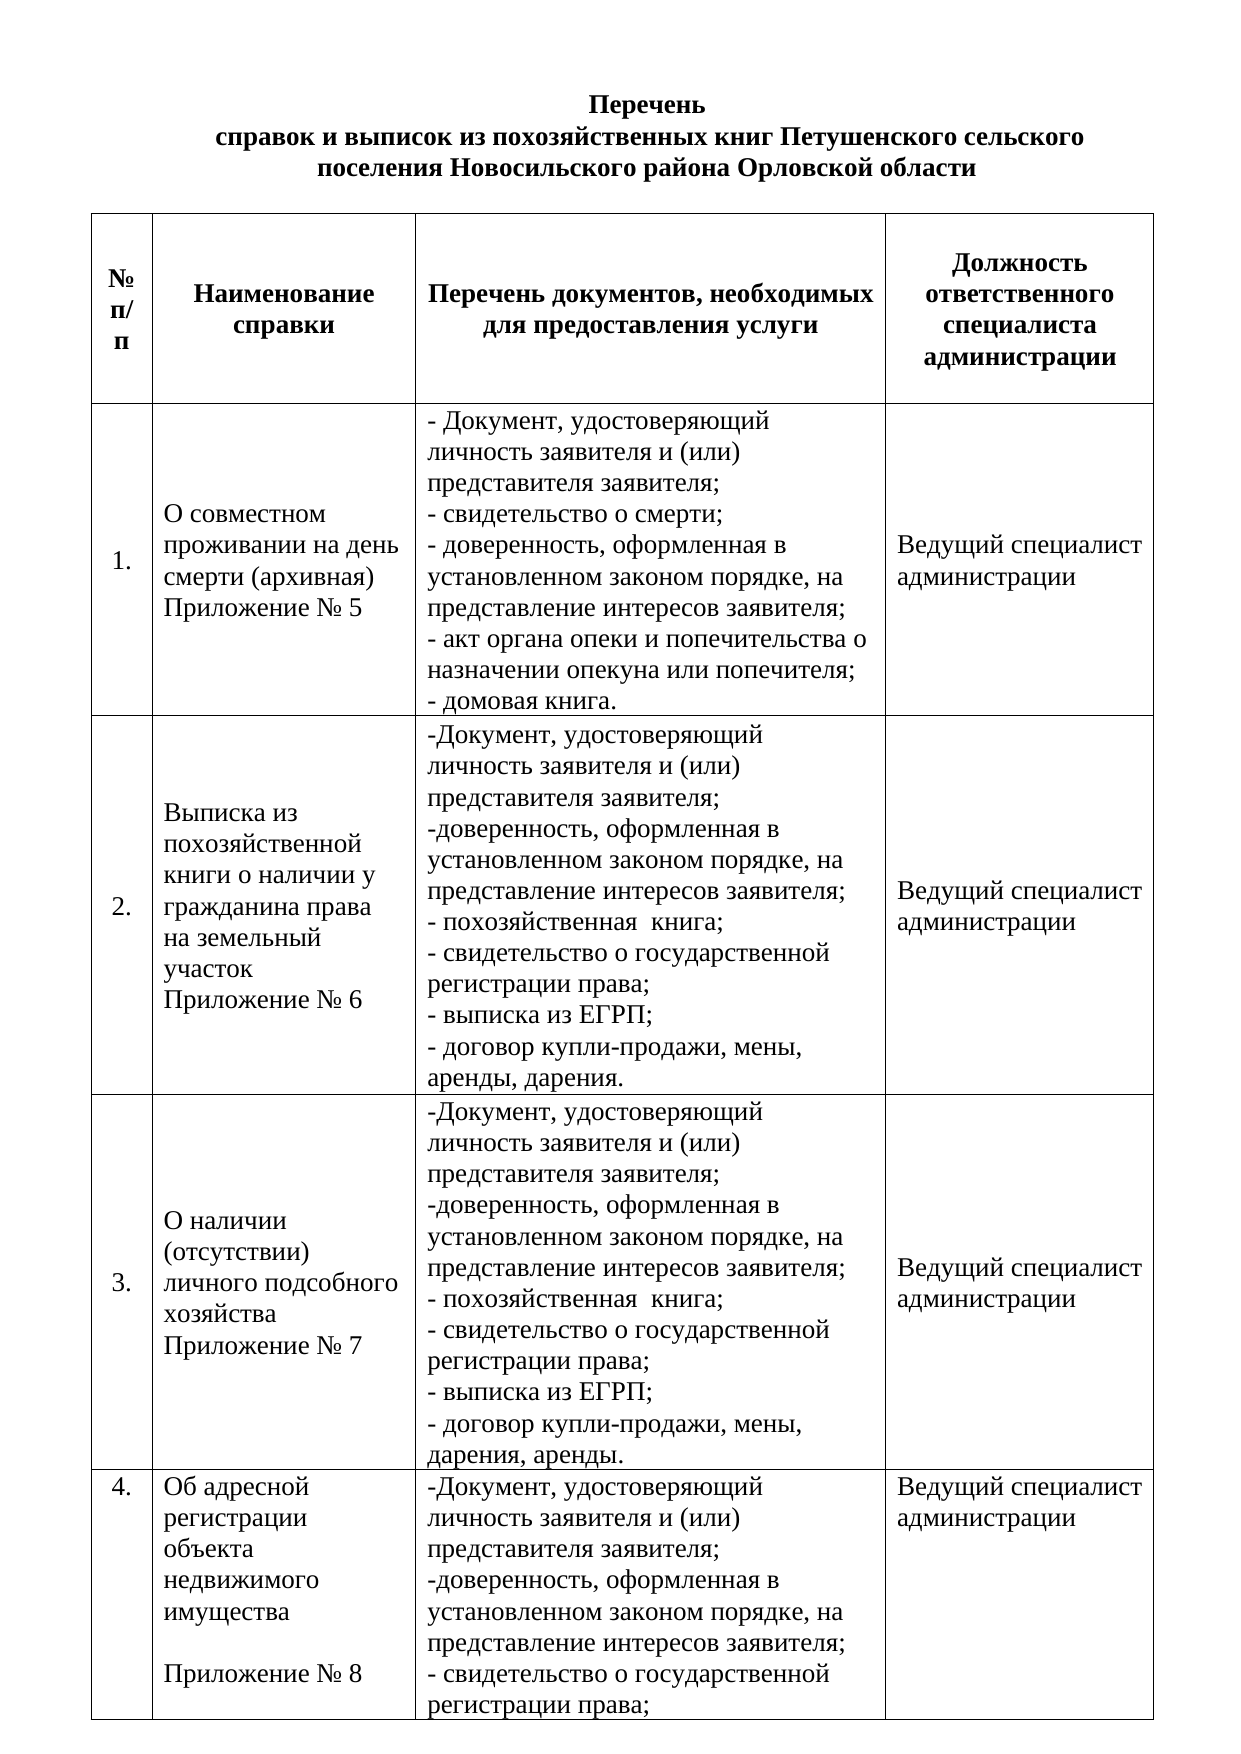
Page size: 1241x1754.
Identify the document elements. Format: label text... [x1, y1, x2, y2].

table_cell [153, 1470, 415, 1719]
table_cell 2. [92, 716, 152, 1094]
table_cell -Документ, удостоверяющий личность заявителя и (или) представителя заявителя; -доверенность, оформленная в установленном законом порядке, на представление интересов заявителя; - похозяйственная книга; - свидетельство о государственной регистрации права; - выписка из ЕГРП; - договор купли-продажи, мены, аренды, дарения. [416, 716, 885, 1094]
table_header Наименование справки [153, 214, 415, 403]
table_cell -Документ, удостоверяющий личность заявителя и (или) представителя заявителя; -доверенность, оформленная в установленном законом порядке, на представление интересов заявителя; - похозяйственная книга; - свидетельство о государственной регистрации права; - выписка из ЕГРП; - договор купли-продажи, мены, дарения, аренды. [416, 1095, 885, 1469]
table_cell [886, 1470, 1153, 1719]
table_cell О наличии (отсутствии) личного подсобного хозяйства Приложение № 7 [153, 1095, 415, 1469]
table_cell 3. [92, 1095, 152, 1469]
text справок и выписок из похозяйственных книг Петушенского сельского поселения Новосильского района Орловской области [150, 120, 1144, 182]
table_cell Выписка из похозяйственной книги о наличии у гражданина права на земельный участок Приложение № 6 [153, 716, 415, 1094]
table_cell О совместном проживании на день смерти (архивная) Приложение № 5 [153, 404, 415, 715]
table_cell Ведущий специалист администрации [886, 404, 1153, 715]
table_header № п/п [92, 214, 152, 403]
table_cell Ведущий специалист администрации [886, 716, 1153, 1094]
text Перечень [150, 89, 1144, 120]
table_header Перечень документов, необходимых для предоставления услуги [416, 214, 885, 403]
table_cell - Документ, удостоверяющий личность заявителя и (или) представителя заявителя; - свидетельство о смерти; - доверенность, оформленная в установленном законом порядке, на представление интересов заявителя; - акт органа опеки и попечительства о назначении опекуна или попечителя; - домовая книга. [416, 404, 885, 715]
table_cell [416, 1470, 885, 1719]
table_cell 1. [92, 404, 152, 715]
table_cell 4. [92, 1470, 152, 1719]
table_header Должность ответственного специалиста администрации [886, 214, 1153, 403]
table_cell Ведущий специалист администрации [886, 1095, 1153, 1469]
